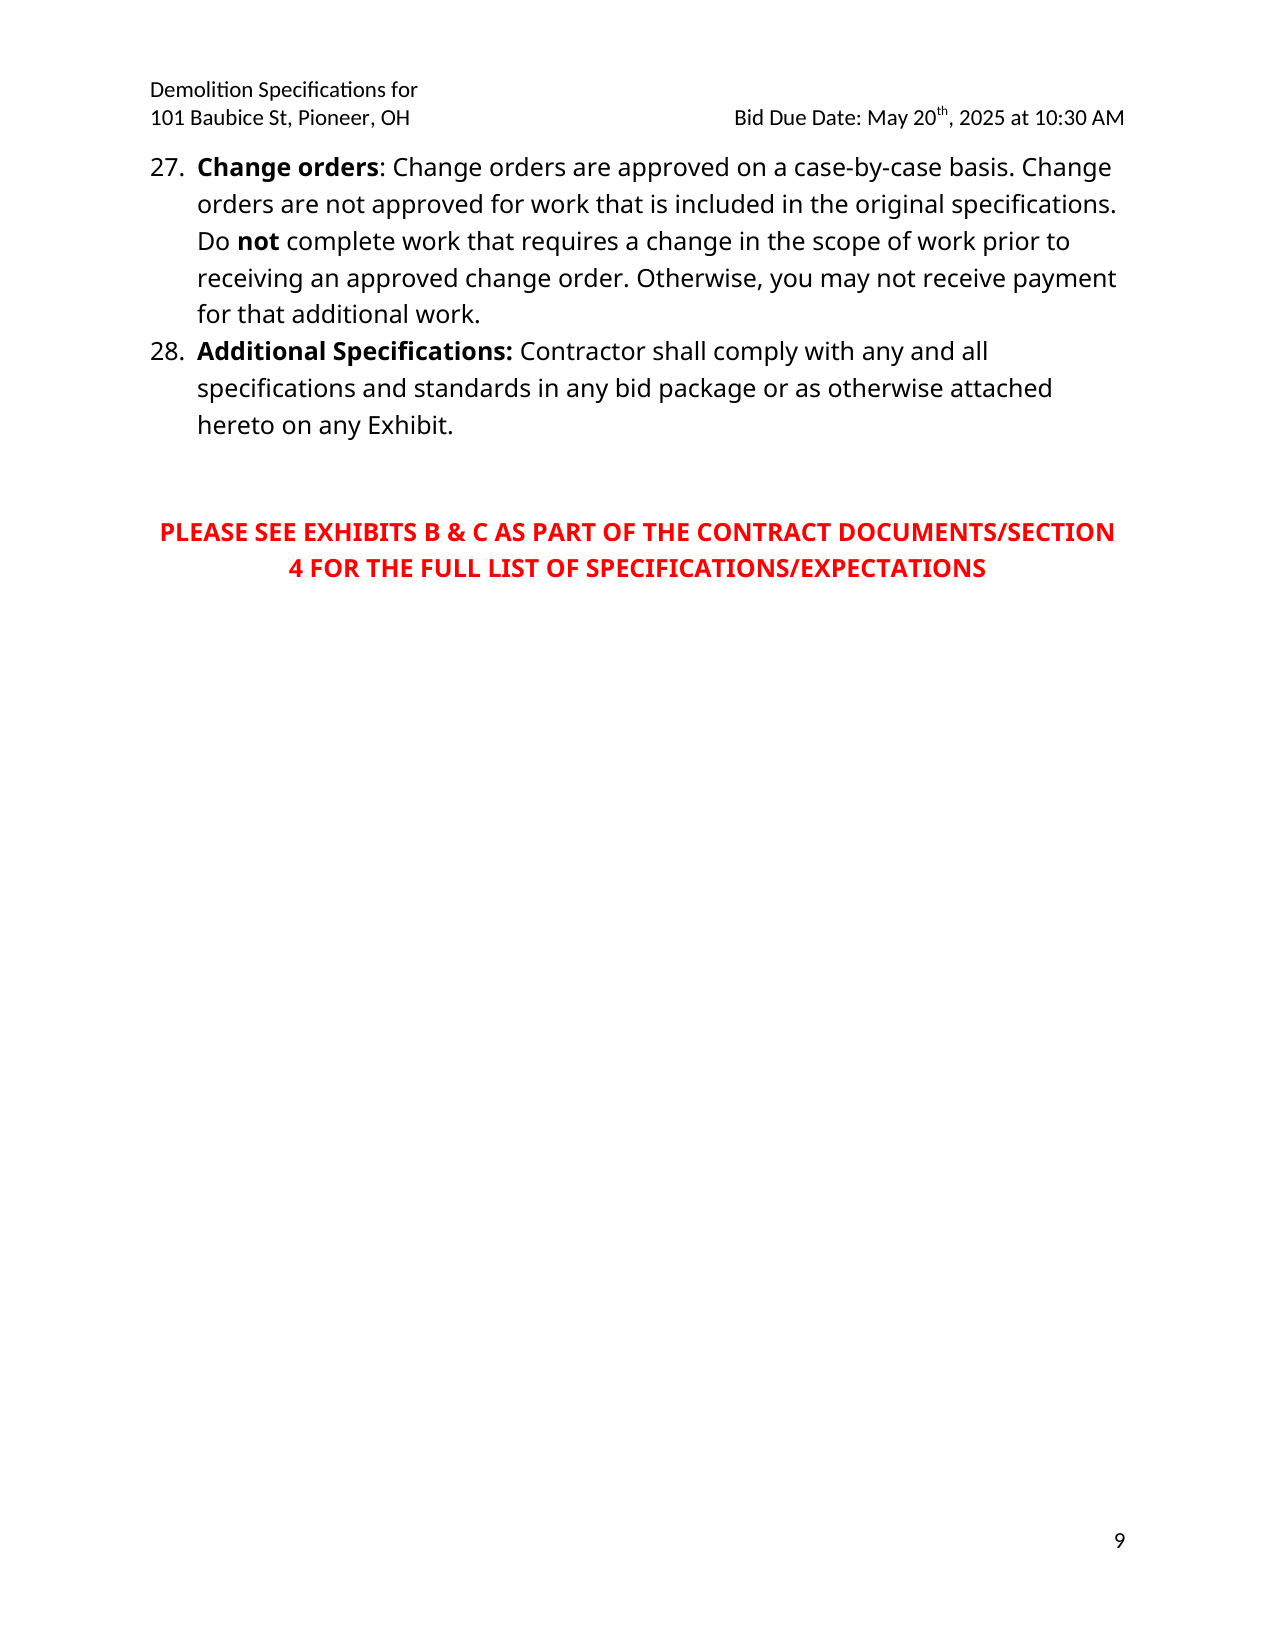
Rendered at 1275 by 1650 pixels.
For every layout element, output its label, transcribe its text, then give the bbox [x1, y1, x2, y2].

list Additional Specifications: Contractor shall comply with any and all specifications and standards in any bid package or as otherwise attached hereto on any Exhibit. [150, 334, 1125, 441]
list Change orders: Change orders are approved on a case-by-case basis. Change orders are not approved for work that is included in the original specifications. Do not complete work that requires a change in the scope of work prior to receiving an approved change order. Otherwise, you may not receive payment for that additional work. [150, 150, 1125, 331]
text PLEASE SEE EXHIBITS B & C AS PART OF THE CONTRACT DOCUMENTS/SECTION 4 FOR THE FULL LIST OF SPECIFICATIONS/EXPECTATIONS [150, 514, 1125, 585]
